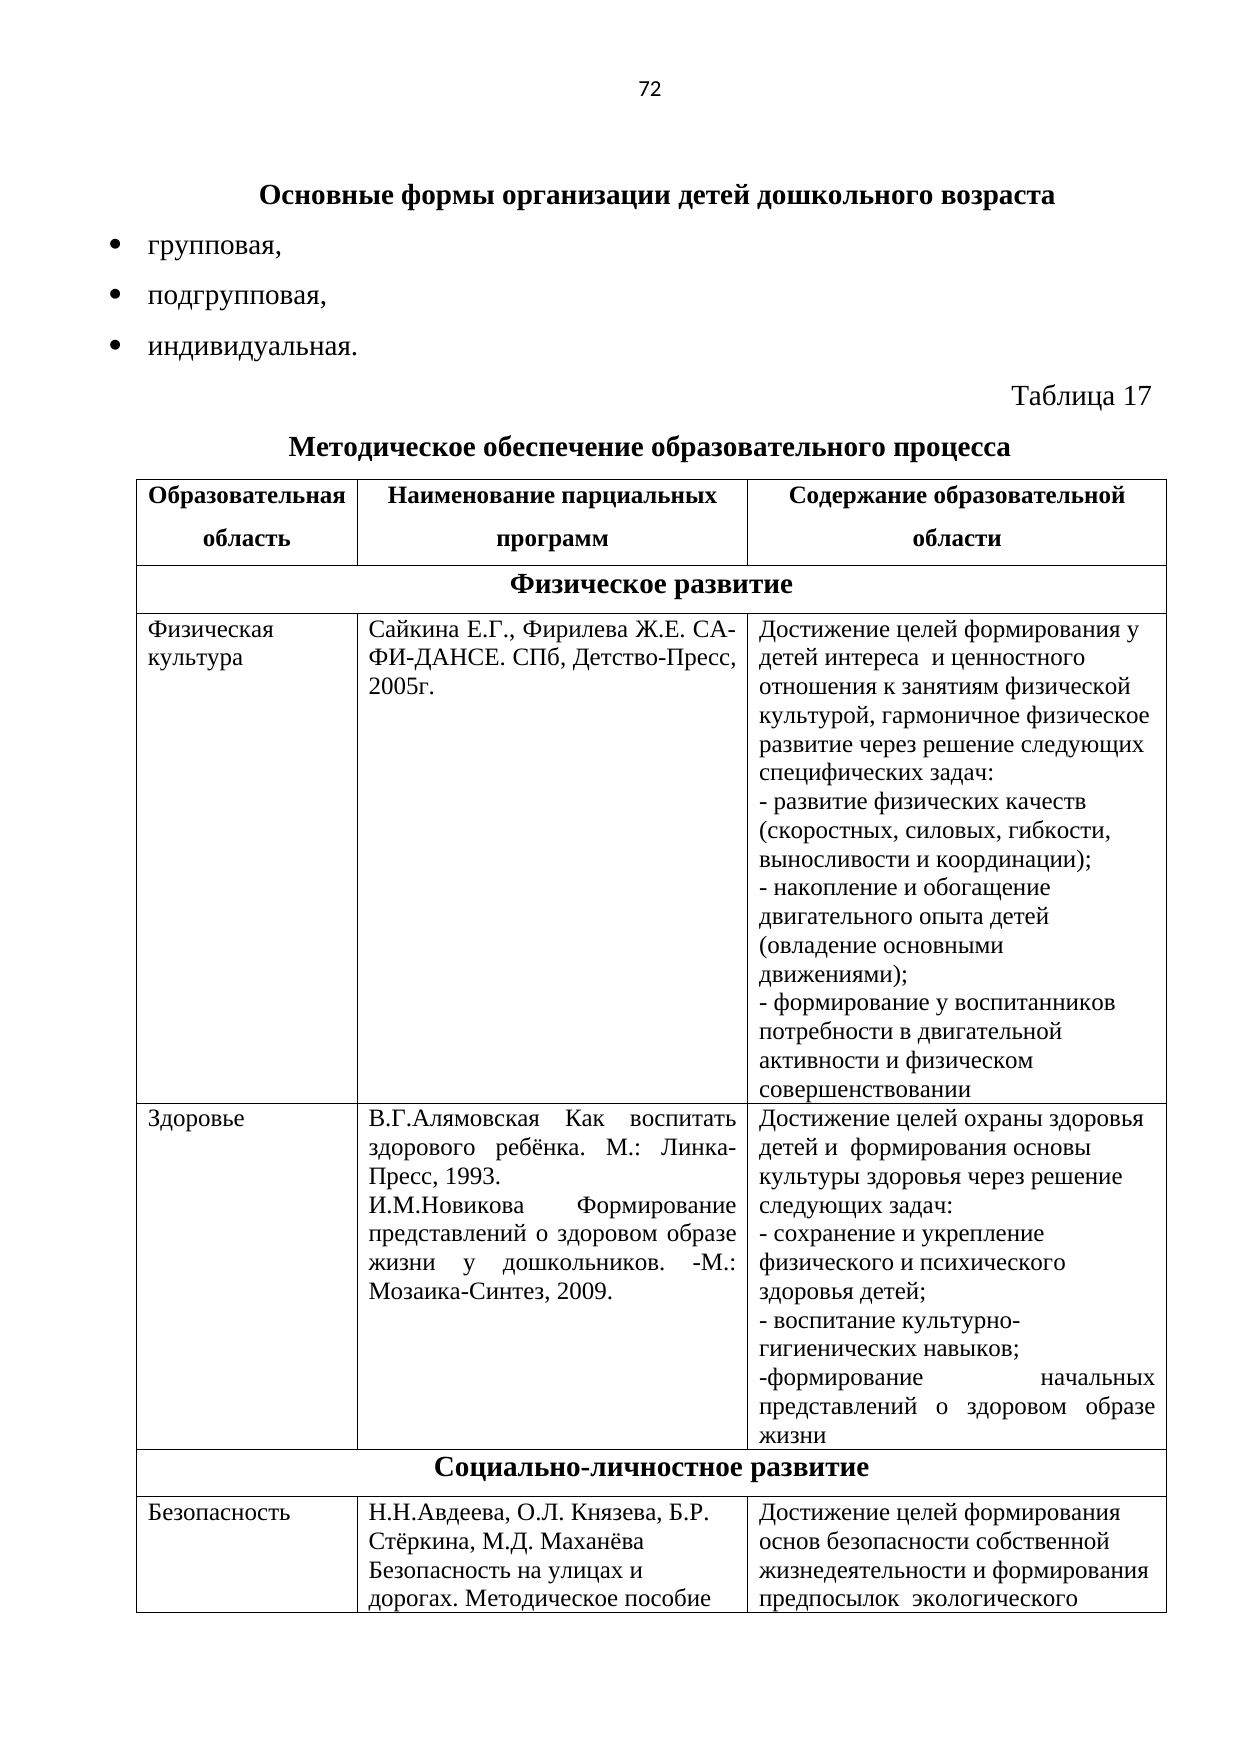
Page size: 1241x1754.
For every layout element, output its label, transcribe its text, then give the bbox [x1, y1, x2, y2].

table_cell Физическая культура [137, 614, 357, 1102]
table_cell Социально-личностное развитие [137, 1450, 1166, 1496]
table_header Содержание образовательной области [748, 480, 1166, 565]
table_header Наименование парциальных программ [358, 480, 747, 565]
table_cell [748, 1497, 1166, 1612]
table_cell Достижение целей охраны здоровья детей и формирования основы культуры здоровья через решение следующих задач: - сохранение и укрепление физического и психического здоровья детей; - воспитание культурно-гигиенических навыков; -формирование начальных представлений о здоровом образе жизни [748, 1104, 1166, 1448]
list индивидуальная. [110, 328, 1152, 362]
text Основные формы организации детей дошкольного возраста [148, 177, 1152, 210]
table_cell Достижение целей формирования у детей интереса и ценностного отношения к занятиям физической культурой, гармоничное физическое развитие через решение следующих специфических задач: - развитие физических качеств (скоростных, силовых, гибкости, выносливости и координации); - накопление и обогащение двигательного опыта детей (овладение основными движениями); - формирование у воспитанников потребности в двигательной активности и физическом совершенствовании [748, 614, 1166, 1102]
list подгрупповая, [110, 277, 1152, 311]
text Методическое обеспечение образовательного процесса [148, 429, 1152, 462]
list групповая, [110, 227, 1152, 261]
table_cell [358, 1497, 747, 1612]
table_cell В.Г.Алямовская Как воспитать здорового ребёнка. М.: Линка-Пресс, 1993. И.М.Новикова Формирование представлений о здоровом образе жизни у дошкольников. -М.: Мозаика-Синтез, 2009. [358, 1104, 747, 1448]
table_header Образовательная область [137, 480, 357, 565]
table_cell Сайкина Е.Г., Фирилева Ж.Е. СА-ФИ-ДАНСЕ. СПб, Детство-Пресс, 2005г. [358, 614, 747, 1102]
table_cell Безопасность [137, 1497, 357, 1612]
table_cell Здоровье [137, 1104, 357, 1448]
text Таблица 17 [148, 378, 1152, 412]
table_cell Физическое развитие [137, 566, 1166, 613]
